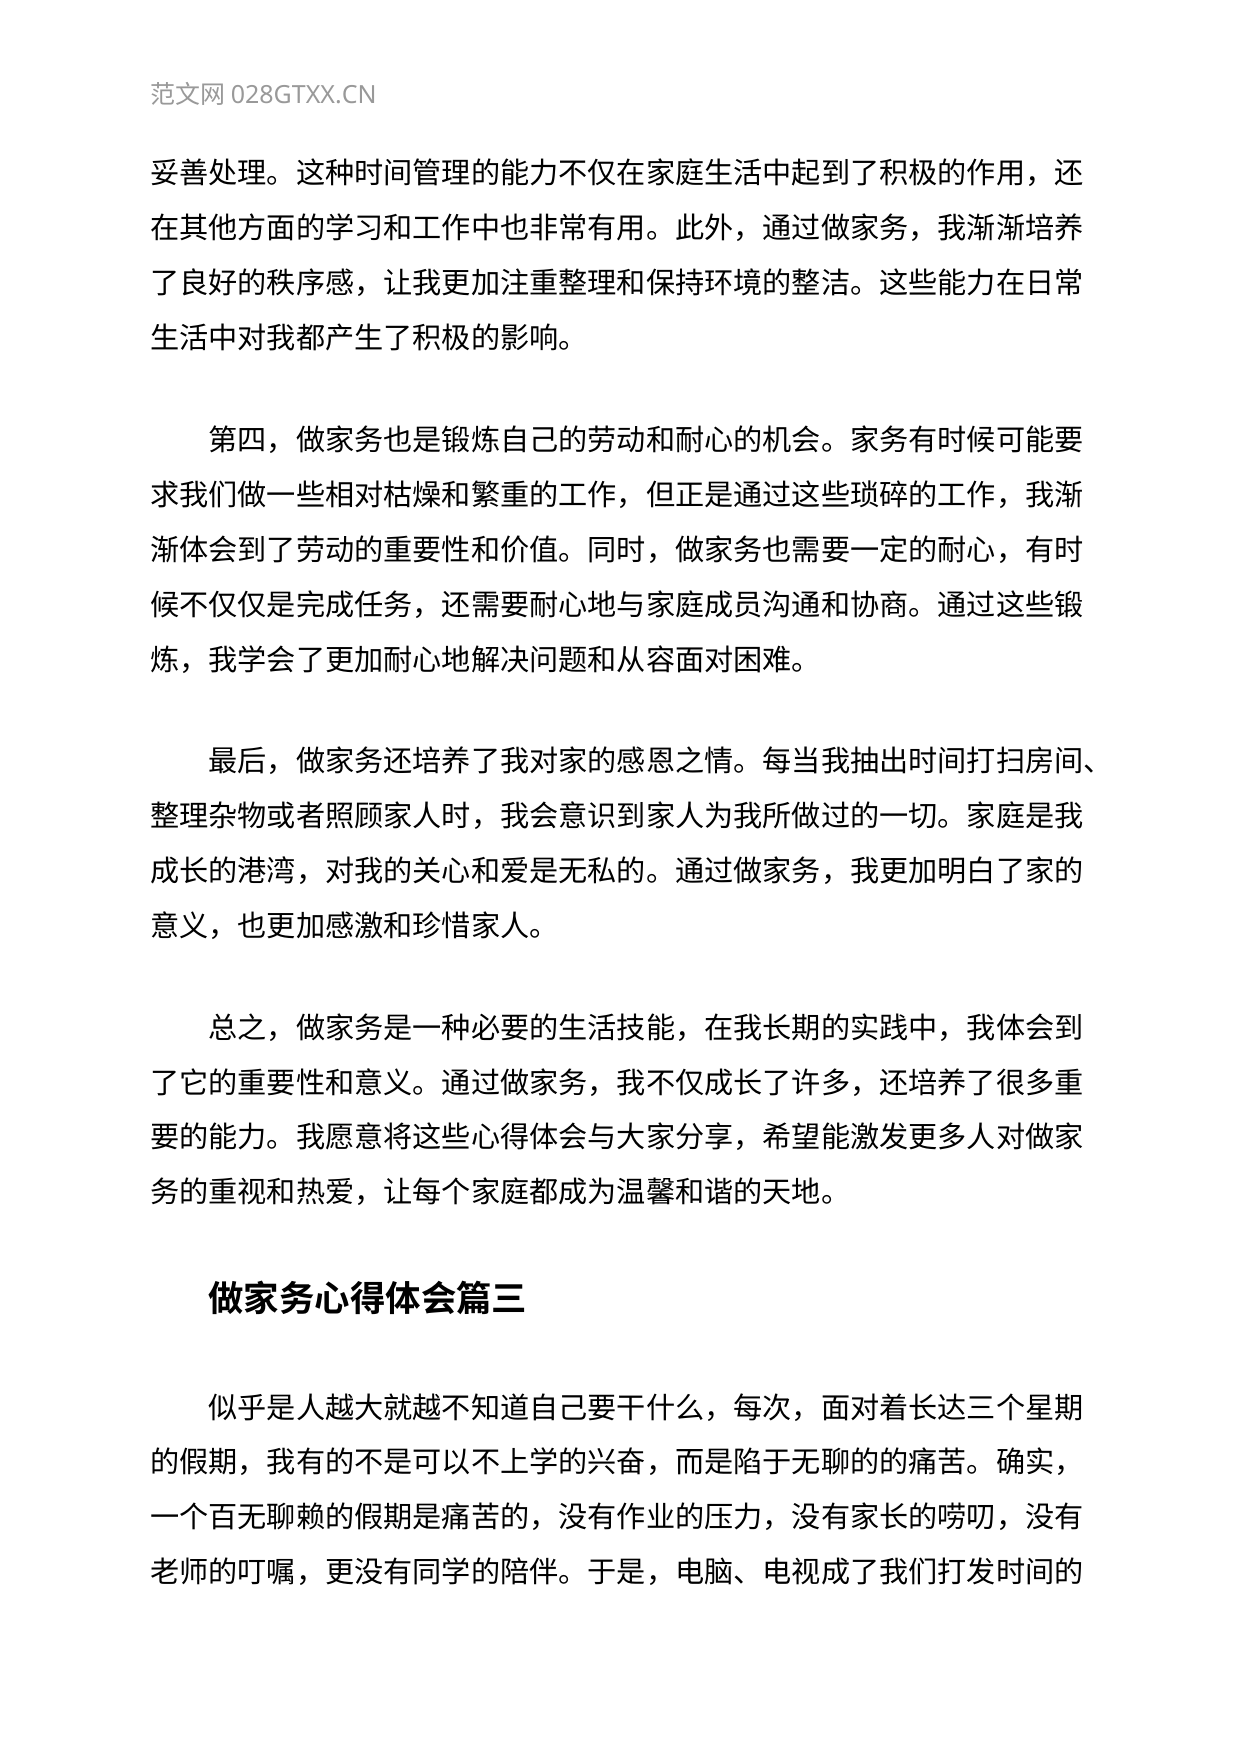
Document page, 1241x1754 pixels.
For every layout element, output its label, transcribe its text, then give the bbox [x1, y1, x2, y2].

text 最后，做家务还培养了我对家的感恩之情。每当我抽出时间打扫房间、整理杂物或者照顾家人时，我会意识到家人为我所做过的一切。家庭是我成长的港湾，对我的关心和爱是无私的。通过做家务，我更加明白了家的意义，也更加感激和珍惜家人。 [150, 738, 1090, 945]
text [150, 1384, 1090, 1591]
text 总之，做家务是一种必要的生活技能，在我长期的实践中，我体会到了它的重要性和意义。通过做家务，我不仅成长了许多，还培养了很多重要的能力。我愿意将这些心得体会与大家分享，希望能激发更多人对做家务的重视和热爱，让每个家庭都成为温馨和谐的天地。 [150, 1004, 1090, 1211]
text 第四，做家务也是锻炼自己的劳动和耐心的机会。家务有时候可能要求我们做一些相对枯燥和繁重的工作，但正是通过这些琐碎的工作，我渐渐体会到了劳动的重要性和价值。同时，做家务也需要一定的耐心，有时候不仅仅是完成任务，还需要耐心地与家庭成员沟通和协商。通过这些锻炼，我学会了更加耐心地解决问题和从容面对困难。 [150, 416, 1090, 678]
text 做家务心得体会篇三 [150, 1271, 1090, 1322]
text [150, 150, 1090, 357]
